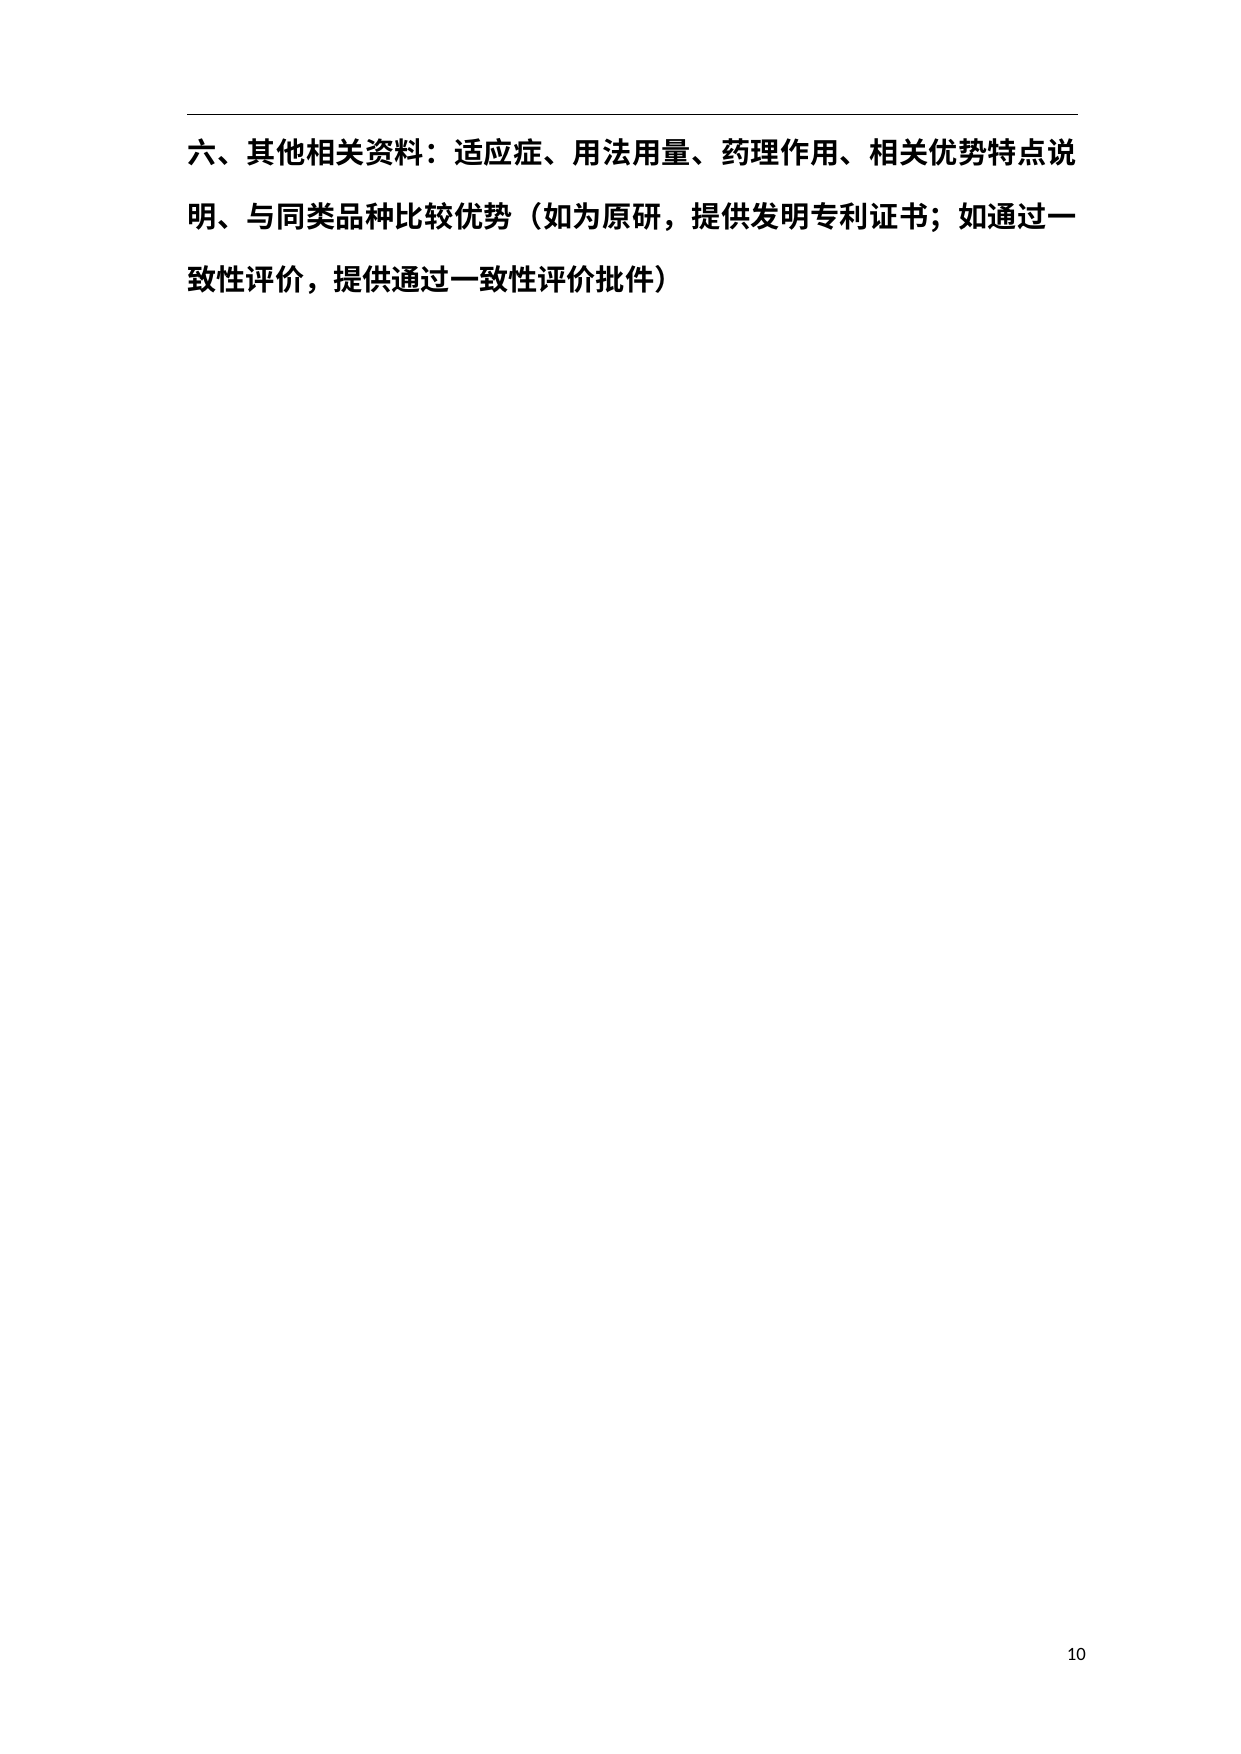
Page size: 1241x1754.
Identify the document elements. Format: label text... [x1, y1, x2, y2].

list 六、其他相关资料：适应症、用法用量、药理作用、相关优势特点说明、与同类品种比较优势（如为原研，提供发明专利证书；如通过一致性评价，提供通过一致性评价批件） [187, 130, 1078, 299]
